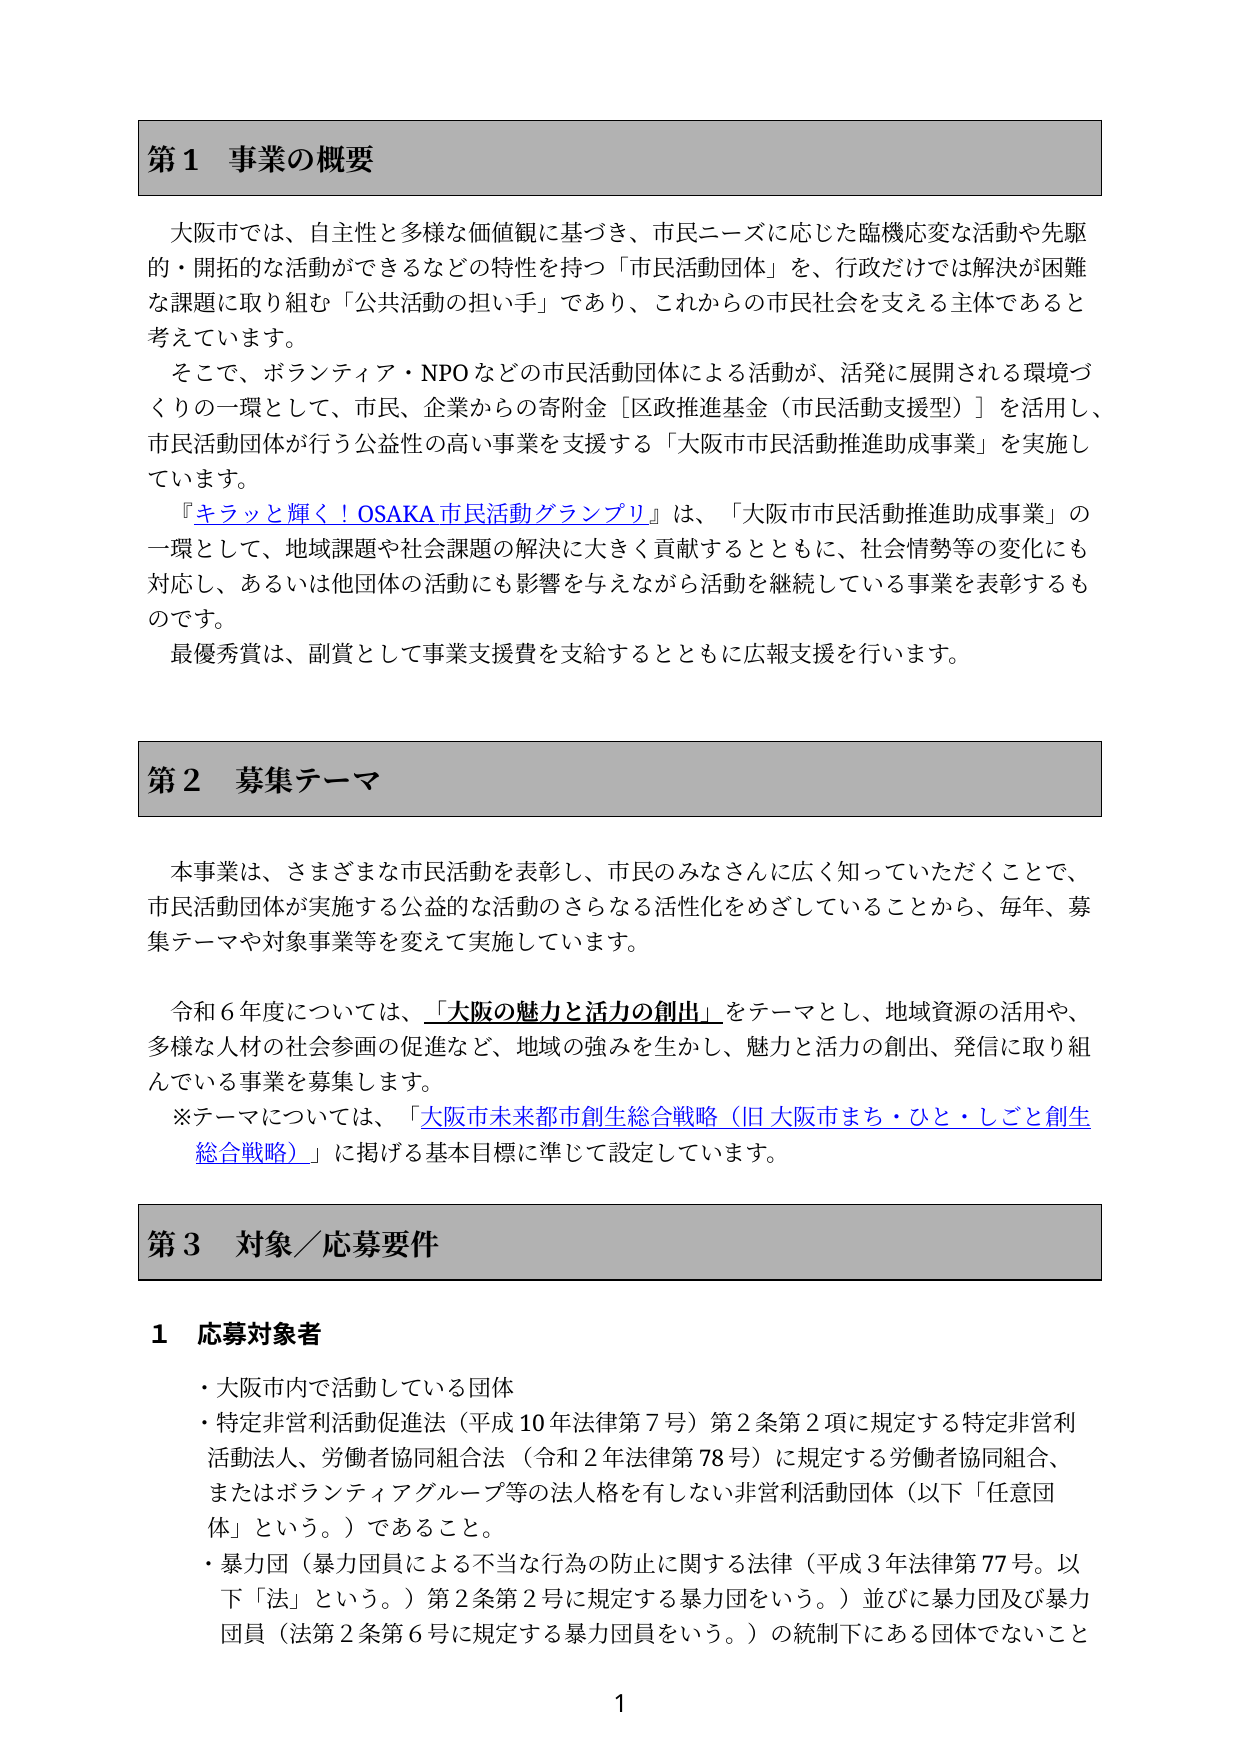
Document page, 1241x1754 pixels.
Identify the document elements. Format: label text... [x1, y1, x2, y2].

text １ 応募対象者 [148, 1298, 1092, 1368]
text ※テーマについては、「大阪市未来都市創生総合戦略（旧 大阪市まち・ひと・しごと創生総合戦略）」に掲げる基本目標に準じて設定しています。 [173, 1098, 1092, 1169]
text ・特定非営利活動促進法（平成10年法律第７号）第２条第２項に規定する特定非営利活動法人、労働者協同組合法 （令和２年法律第78号）に規定する労働者協同組合、またはボランティアグループ等の法人格を有しない非営利活動団体（以下「任意団体」という。）であること。 [194, 1404, 1092, 1544]
text 第２ 募集テーマ [139, 742, 1101, 816]
text ・大阪市内で活動している団体 [148, 1368, 1092, 1404]
text ・暴力団（暴力団員による不当な行為の防止に関する法律（平成３年法律第77号。以下「法」という。）第２条第２号に規定する暴力団をいう。）並びに暴力団及び暴力団員（法第２条第６号に規定する暴力団員をいう。）の統制下にある団体でないこと [198, 1545, 1092, 1650]
text 大阪市では、自主性と多様な価値観に基づき、市民ニーズに応じた臨機応変な活動や先駆的・開拓的な活動ができるなどの特性を持つ「市民活動団体」を、行政だけでは解決が困難な課題に取り組む「公共活動の担い手」であり、これからの市民社会を支える主体であると考えています。 [148, 214, 1092, 354]
text そこで、ボランティア・NPOなどの市民活動団体による活動が、活発に展開される環境づくりの一環として、市民、企業からの寄附金［区政推進基金（市民活動支援型）］を活用し、市民活動団体が行う公益性の高い事業を支援する「大阪市市民活動推進助成事業」を実施しています。 [148, 354, 1092, 495]
text 最優秀賞は、副賞として事業支援費を支給するとともに広報支援を行います。 [148, 635, 1092, 670]
text 第３ 対象／応募要件 [139, 1205, 1101, 1279]
text 本事業は、さまざまな市民活動を表彰し、市民のみなさんに広く知っていただくことで、市民活動団体が実施する公益的な活動のさらなる活性化をめざしていることから、毎年、募集テーマや対象事業等を変えて実施しています。 [148, 853, 1092, 958]
text 第1 事業の概要 [139, 121, 1101, 195]
text 令和６年度については、「大阪の魅力と活力の創出」をテーマとし、地域資源の活用や、多様な人材の社会参画の促進など、地域の強みを生かし、魅力と活力の創出、発信に取り組んでいる事業を募集します。 [148, 993, 1092, 1098]
text 『キラッと輝く！OSAKA市民活動グランプリ』は、「大阪市市民活動推進助成事業」の一環として、地域課題や社会課題の解決に大きく貢献するとともに、社会情勢等の変化にも対応し、あるいは他団体の活動にも影響を与えながら活動を継続している事業を表彰するものです。 [148, 495, 1092, 635]
